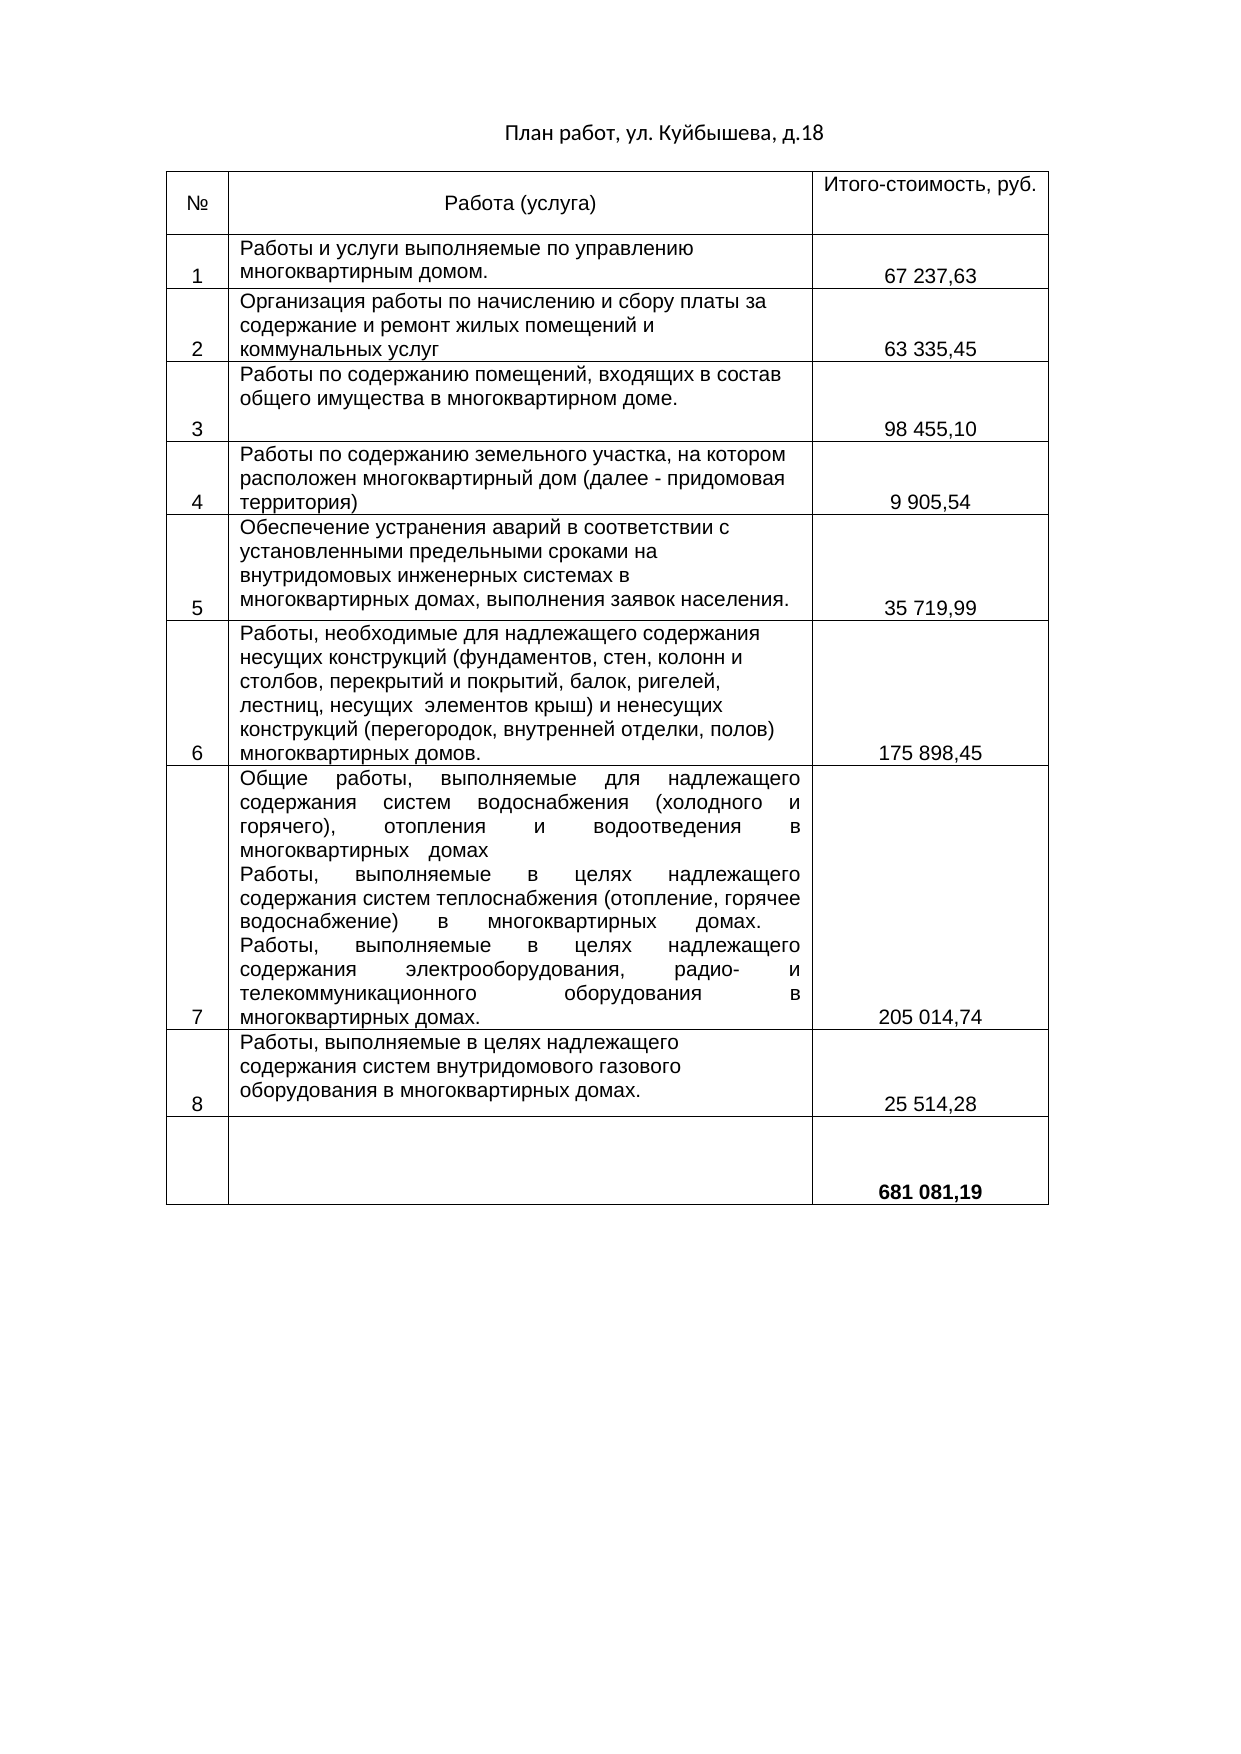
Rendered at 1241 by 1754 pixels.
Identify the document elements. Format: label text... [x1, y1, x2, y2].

table_cell 67 237,63 [813, 235, 1048, 287]
table_cell 1 [167, 235, 228, 287]
table_cell [167, 1117, 228, 1203]
table_cell Организация работы по начислению и сбору платы за содержание и ремонт жилых помещений и коммунальных услуг [229, 289, 812, 361]
table_cell Работы, выполняемые в целях надлежащего содержания систем внутридомового газового оборудования в многоквартирных домах. [229, 1030, 812, 1116]
table_cell 5 [167, 515, 228, 620]
table_cell 7 [167, 766, 228, 1029]
table_cell 3 [167, 362, 228, 441]
table_cell Работы по содержанию земельного участка, на котором расположен многоквартирный дом (далее - придомовая территория) [229, 442, 812, 513]
table_cell 35 719,99 [813, 515, 1048, 620]
table_cell 175 898,45 [813, 621, 1048, 764]
table_cell Общие работы, выполняемые для надлежащего содержания систем водоснабжения (холодного и горячего), отопления и водоотведения в многоквартирных домах Работы, выполняемые в целях надлежащего содержания систем теплоснабжения (отопление, горячее водоснабжение) в многоквартирных домах. Работы, выполняемые в целях надлежащего содержания электрооборудования, радио- и телекоммуникационного оборудования в многоквартирных домах. [229, 766, 812, 1029]
table_cell 9 905,54 [813, 442, 1048, 513]
table_cell 4 [167, 442, 228, 513]
table_cell 8 [167, 1030, 228, 1116]
text План работ, ул. Куйбышева, д.18 [177, 118, 1152, 146]
table_cell 63 335,45 [813, 289, 1048, 361]
table_cell Работы, необходимые для надлежащего содержания несущих конструкций (фундаментов, стен, колонн и столбов, перекрытий и покрытий, балок, ригелей, лестниц, несущих элементов крыш) и ненесущих конструкций (перегородок, внутренней отделки, полов) многоквартирных домов. [229, 621, 812, 764]
table_cell Работы по содержанию помещений, входящих в состав общего имущества в многоквартирном доме. [229, 362, 812, 441]
table_header Работа (услуга) [229, 172, 812, 234]
table_header № [167, 172, 228, 234]
table_cell 25 514,28 [813, 1030, 1048, 1116]
table_cell 6 [167, 621, 228, 764]
table_cell 98 455,10 [813, 362, 1048, 441]
table_header Итого-стоимость, руб. [813, 172, 1048, 234]
table_cell 681 081,19 [813, 1117, 1048, 1203]
table_cell Обеспечение устранения аварий в соответствии с установленными предельными сроками на внутридомовых инженерных системах в многоквартирных домах, выполнения заявок населения. [229, 515, 812, 620]
table_cell [229, 1117, 812, 1203]
table_cell 2 [167, 289, 228, 361]
table_cell 205 014,74 [813, 766, 1048, 1029]
table_cell Работы и услуги выполняемые по управлению многоквартирным домом. [229, 235, 812, 287]
